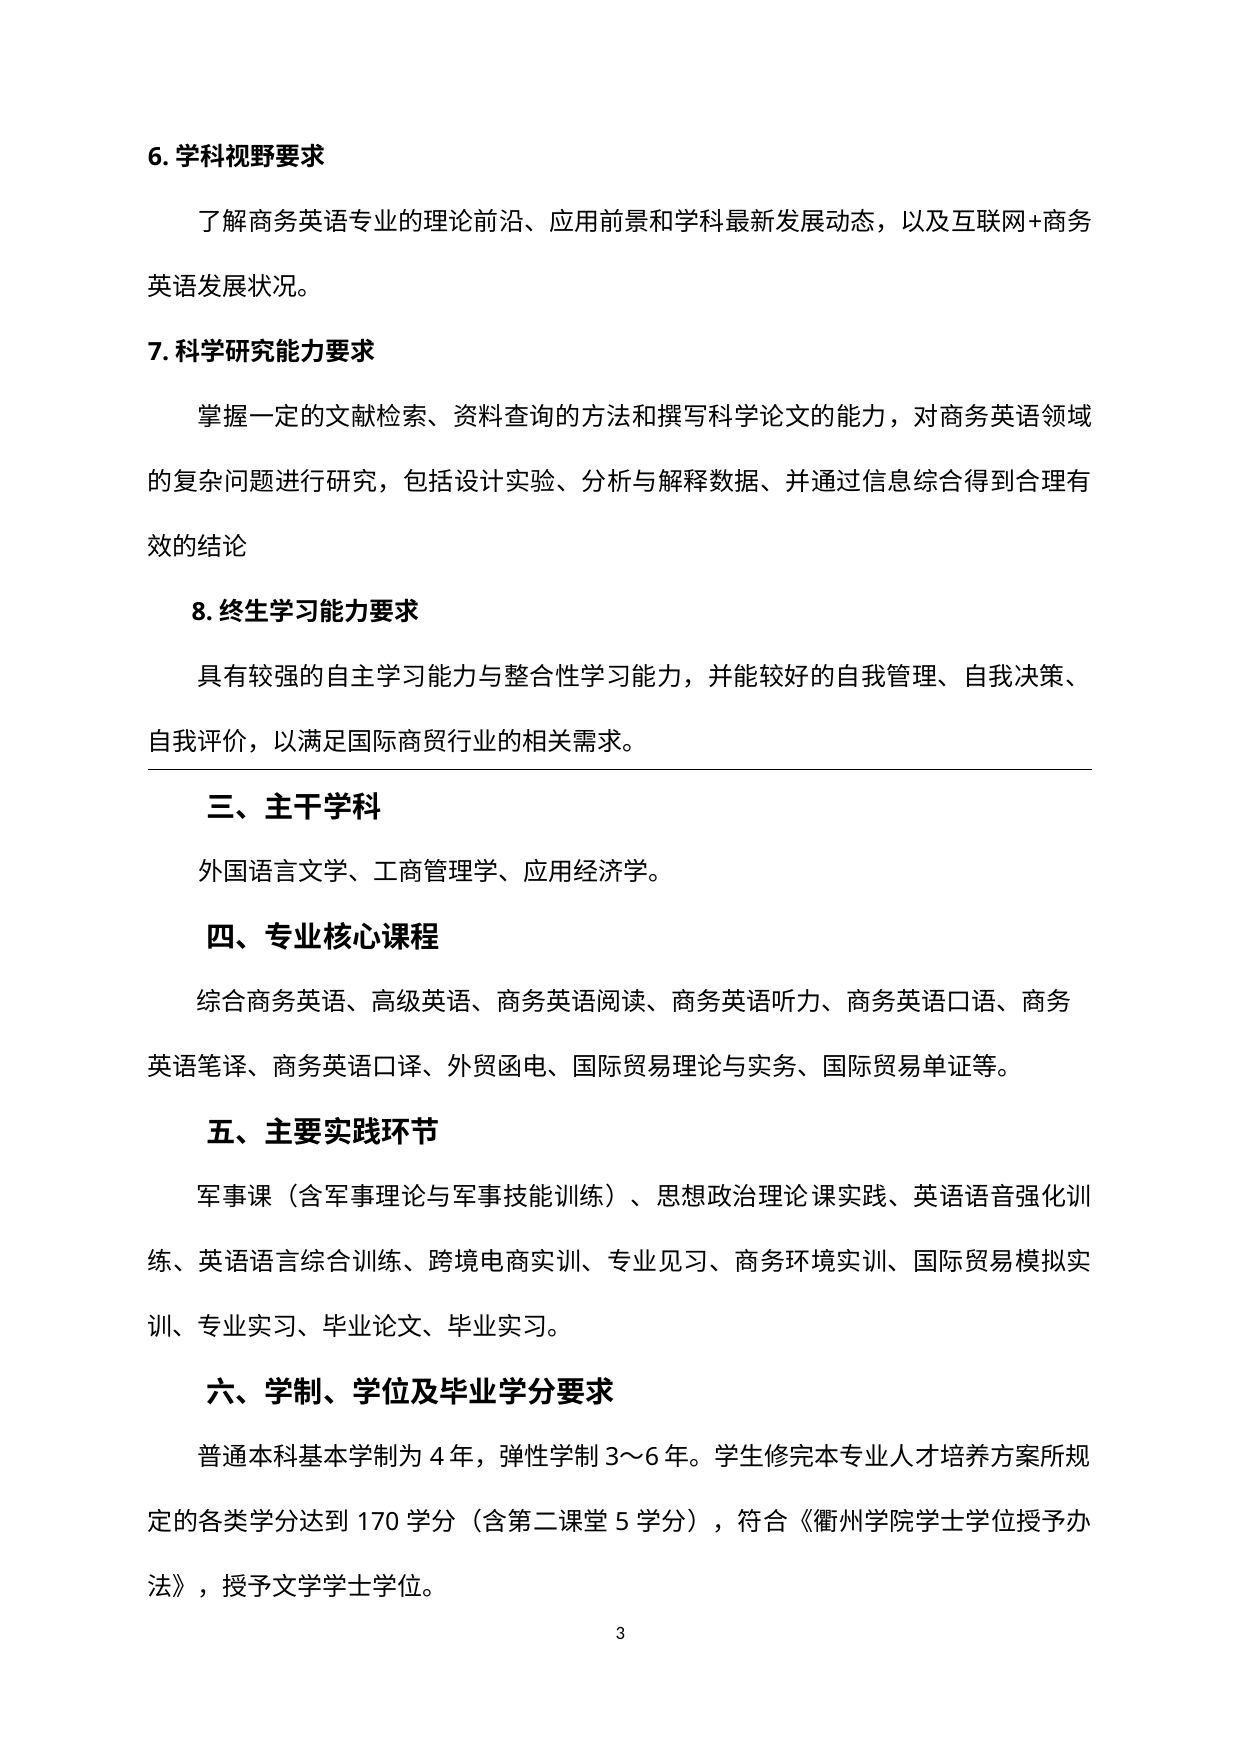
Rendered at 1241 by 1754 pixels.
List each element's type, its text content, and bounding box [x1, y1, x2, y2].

text 8. 终生学习能力要求 [191, 577, 1092, 642]
list 学科视野要求 [148, 122, 1092, 187]
list 科学研究能力要求 [148, 317, 1092, 382]
text 外国语言文学、工商管理学、应用经济学。 [198, 837, 1092, 902]
text 了解商务英语专业的理论前沿、应用前景和学科最新发展动态，以及互联网+商务英语发展状况。 [148, 187, 1092, 317]
text 三、主干学科 [148, 772, 1092, 837]
text 具有较强的自主学习能力与整合性学习能力，并能较好的自我管理、自我决策、自我评价，以满足国际商贸行业的相关需求。 [148, 642, 1092, 769]
text 四、专业核心课程 [148, 902, 1092, 967]
text 综合商务英语、高级英语、商务英语阅读、商务英语听力、商务英语口语、商务英语笔译、商务英语口译、外贸函电、国际贸易理论与实务、国际贸易单证等。 [148, 967, 1092, 1097]
text 六、学制、学位及毕业学分要求 [148, 1357, 1092, 1422]
text 军事课（含军事理论与军事技能训练）、思想政治理论课实践、英语语音强化训练、英语语言综合训练、跨境电商实训、专业见习、商务环境实训、国际贸易模拟实训、专业实习、毕业论文、毕业实习。 [148, 1162, 1092, 1357]
text 普通本科基本学制为4年，弹性学制3～6年。学生修完本专业人才培养方案所规定的各类学分达到 170 学分（含第二课堂 5 学分），符合《衢州学院学士学位授予办法》，授予文学学士学位。 [148, 1422, 1092, 1617]
text 五、主要实践环节 [148, 1097, 1092, 1162]
text 掌握一定的文献检索、资料查询的方法和撰写科学论文的能力，对商务英语领域的复杂问题进行研究，包括设计实验、分析与解释数据、并通过信息综合得到合理有效的结论 [148, 382, 1092, 577]
